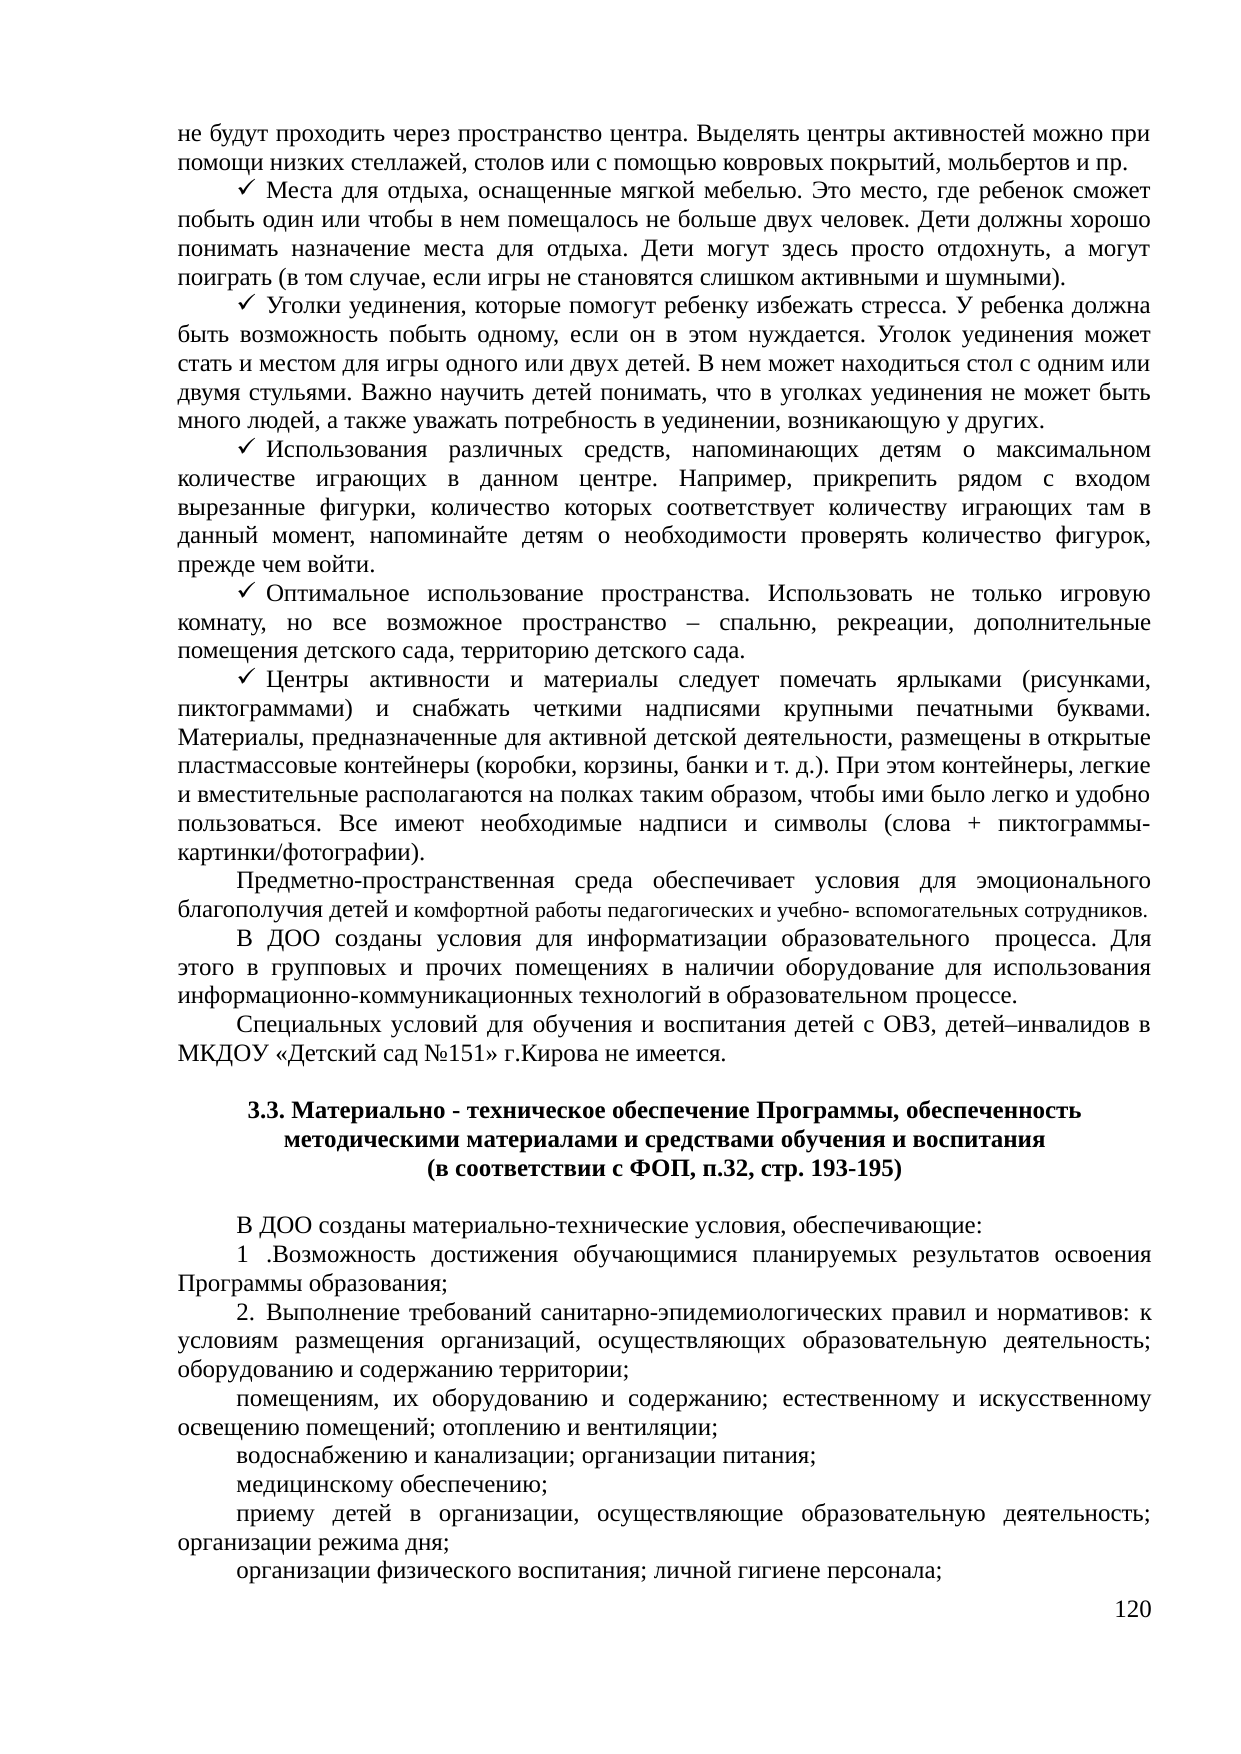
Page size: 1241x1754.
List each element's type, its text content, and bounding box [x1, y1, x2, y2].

text 1 .Возможность достижения обучающимися планируемых результатов освоения Программы образования; [177, 1239, 1152, 1297]
text водоснабжению и канализации; организации питания; [177, 1441, 1152, 1469]
text (в соответствии с ФОП, п.32, стр. 193-195) [177, 1153, 1152, 1182]
list Места для отдыха, оснащенные мягкой мебелью. Это место, где ребенок сможет побыть один или чтобы в нем помещалось не больше двух человек. Дети должны хорошо понимать назначение места для отдыха. Дети могут здесь просто отдохнуть, а могут поиграть (в том случае, если игры не становятся слишком активными и шумными). [177, 176, 1152, 291]
list Оптимальное использование пространства. Использовать не только игровую комнату, но все возможное пространство – спальню, рекреации, дополнительные помещения детского сада, территорию детского сада. [177, 578, 1152, 664]
list Центры активности и материалы следует помечать ярлыками (рисунками, пиктограммами) и снабжать четкими надписями крупными печатными буквами. Материалы, предназначенные для активной детской деятельности, размещены в открытые пластмассовые контейнеры (коробки, корзины, банки и т. д.). При этом контейнеры, легкие и вместительные располагаются на полках таким образом, чтобы ими было легко и удобно пользоваться. Все имеют необходимые надписи и символы (слова + пиктограммы-картинки/фотографии). [177, 664, 1152, 866]
text В ДОО созданы материально-технические условия, обеспечивающие: [177, 1211, 1152, 1239]
list Использования различных средств, напоминающих детям о максимальном количестве играющих в данном центре. Например, прикрепить рядом с входом вырезанные фигурки, количество которых соответствует количеству играющих там в данный момент, напоминайте детям о необходимости проверять количество фигурок, прежде чем войти. [177, 434, 1152, 578]
text помещениям, их оборудованию и содержанию; естественному и искусственному освещению помещений; отоплению и вентиляции; [177, 1383, 1152, 1441]
list Предметно-пространственная среда обеспечивает условия для эмоционального благополучия детей и комфортной работы педагогических и учебно- вспомогательных сотрудников. [177, 866, 1152, 923]
list Уголки уединения, которые помогут ребенку избежать стресса. У ребенка должна быть возможность побыть одному, если он в этом нуждается. Уголок уединения может стать и местом для игры одного или двух детей. В нем может находиться стол с одним или двумя стульями. Важно научить детей понимать, что в уголках уединения не может быть много людей, а также уважать потребность в уединении, возникающую у других. [177, 291, 1152, 434]
text организации физического воспитания; личной гигиене персонала; [177, 1556, 1152, 1584]
text Специальных условий для обучения и воспитания детей с ОВЗ, детей–инвалидов в МКДОУ «Детский сад №151» г.Кирова не имеется. [177, 1009, 1152, 1067]
text В ДОО созданы условия для информатизации образовательного процесса. Для этого в групповых и прочих помещениях в наличии оборудование для использования информационно-коммуникационных технологий в образовательном процессе. [177, 923, 1152, 1009]
text приему детей в организации, осуществляющие образовательную деятельность; организации режима дня; [177, 1498, 1152, 1556]
subtitle 3.3. Материально - техническое обеспечение Программы, обеспеченность методическими материалами и средствами обучения и воспитания [177, 1096, 1152, 1153]
text медицинскому обеспечению; [177, 1469, 1152, 1498]
list Выполнение требований санитарно-эпидемиологических правил и нормативов: к условиям размещения организаций, осуществляющих образовательную деятельность; оборудованию и содержанию территории; [177, 1297, 1152, 1383]
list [177, 118, 1152, 176]
